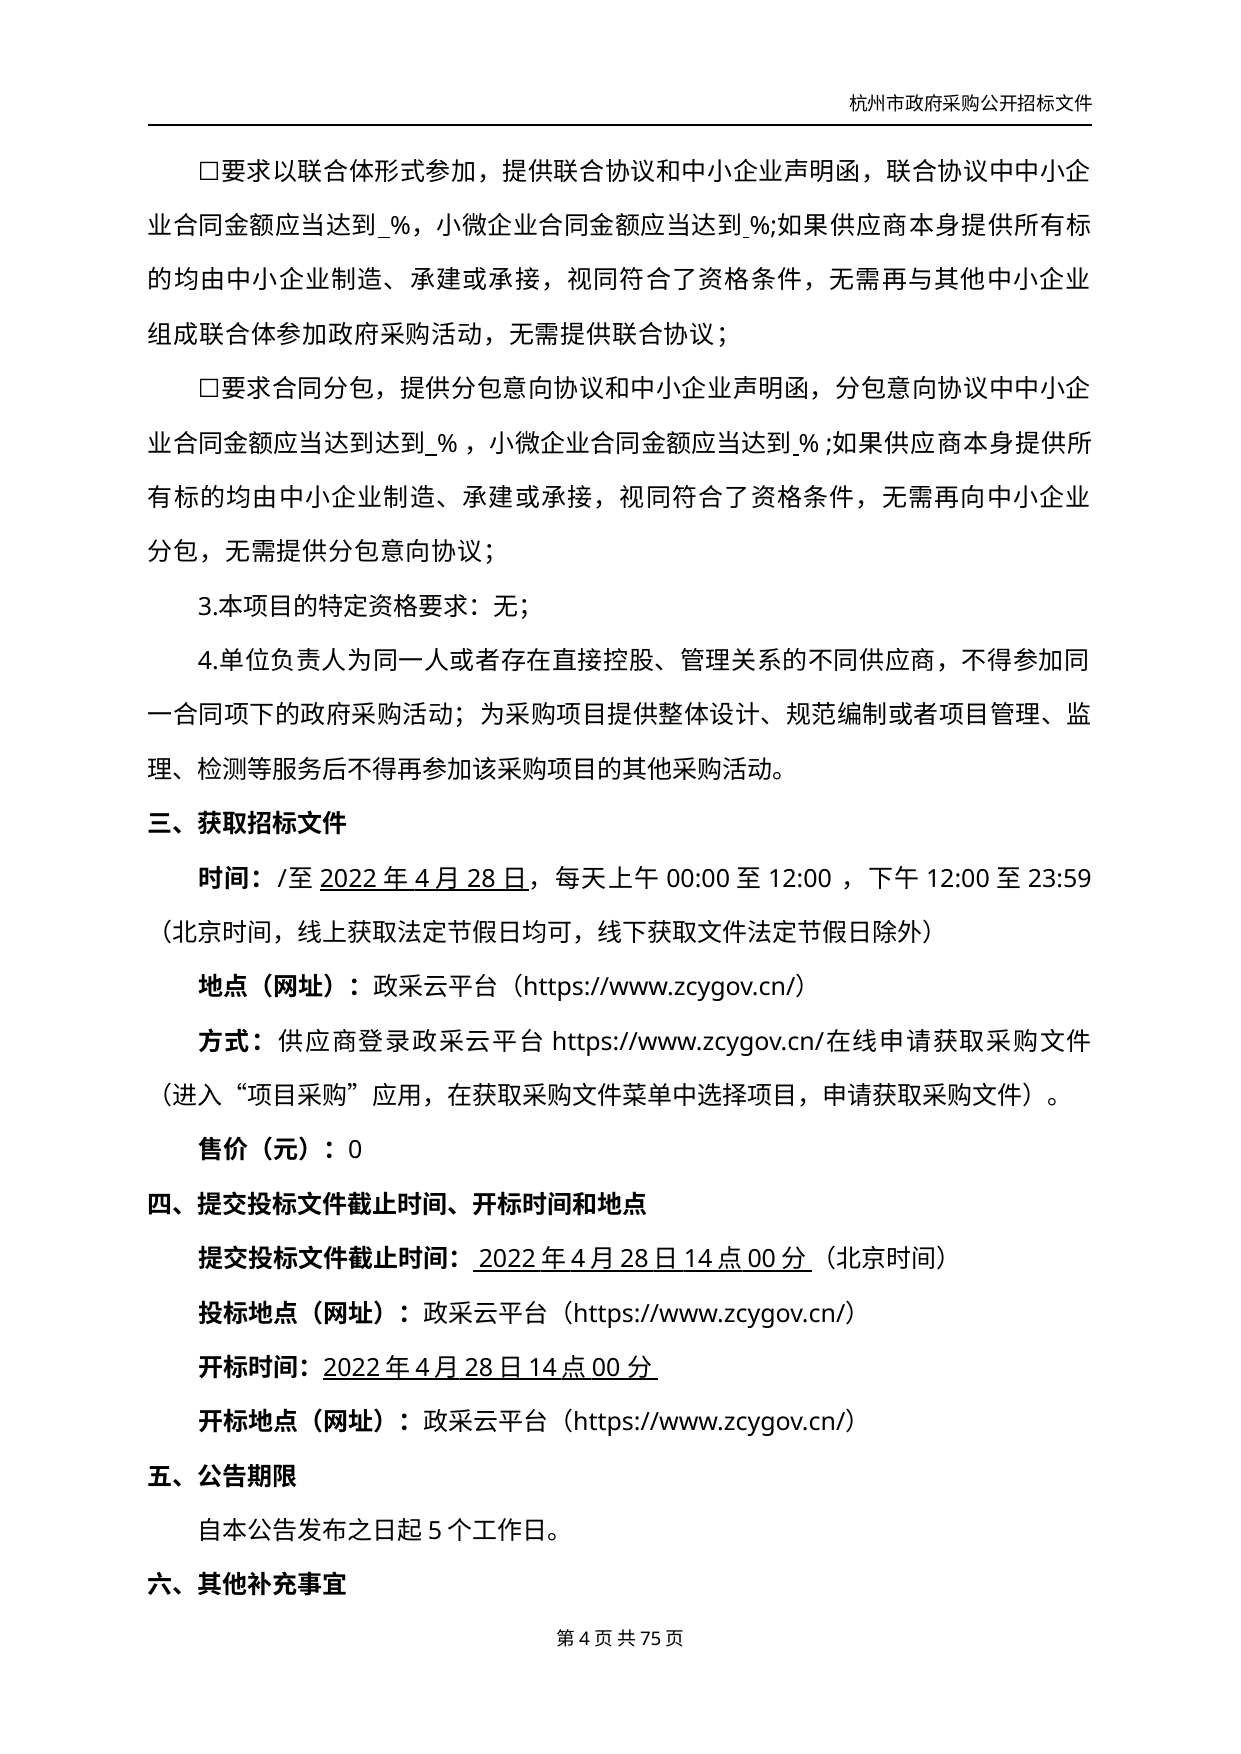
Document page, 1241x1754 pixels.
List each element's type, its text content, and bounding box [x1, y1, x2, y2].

text 4.单位负责人为同一人或者存在直接控股、管理关系的不同供应商，不得参加同一合同项下的政府采购活动；为采购项目提供整体设计、规范编制或者项目管理、监理、检测等服务后不得再参加该采购项目的其他采购活动。 [148, 641, 1092, 786]
text 五、公告期限 [148, 1456, 1092, 1492]
text 开标时间：2022年4月28日14点00 分 [148, 1347, 1092, 1384]
text 售价（元）：0 [148, 1130, 1092, 1166]
text 六、其他补充事宜 [148, 1565, 1092, 1601]
text ☐要求合同分包，提供分包意向协议和中小企业声明函，分包意向协议中中小企业合同金额应当达到达到 % ，小微企业合同金额应当达到 % ;如果供应商本身提供所有标的均由中小企业制造、承建或承接，视同符合了资格条件，无需再向中小企业分包，无需提供分包意向协议； [148, 369, 1092, 568]
text 开标地点（网址）：政采云平台（https://www.zcygov.cn/） [148, 1402, 1092, 1438]
text 自本公告发布之日起5个工作日。 [148, 1511, 1092, 1547]
text 时间：/至2022年4月28日，每天上午00:00至12:00 ，下午12:00至23:59（北京时间，线上获取法定节假日均可，线下获取文件法定节假日除外） [148, 858, 1092, 949]
text ☐要求以联合体形式参加，提供联合协议和中小企业声明函，联合协议中中小企业合同金额应当达到 %，小微企业合同金额应当达到 %;如果供应商本身提供所有标的均由中小企业制造、承建或承接，视同符合了资格条件，无需再与其他中小企业组成联合体参加政府采购活动，无需提供联合协议； [148, 151, 1092, 351]
text 地点（网址）：政采云平台（https://www.zcygov.cn/） [148, 967, 1092, 1003]
text 四、提交投标文件截止时间、开标时间和地点 [148, 1184, 1092, 1221]
text 提交投标文件截止时间： 2022年4月28日14点00分 （北京时间） [148, 1239, 1092, 1275]
text 投标地点（网址）：政采云平台（https://www.zcygov.cn/） [148, 1293, 1092, 1329]
text 3.本项目的特定资格要求：无； [148, 586, 1092, 622]
text 方式：供应商登录政采云平台https://www.zcygov.cn/在线申请获取采购文件（进入“项目采购”应用，在获取采购文件菜单中选择项目，申请获取采购文件）。 [148, 1021, 1092, 1112]
text 三、获取招标文件 [148, 804, 1092, 840]
